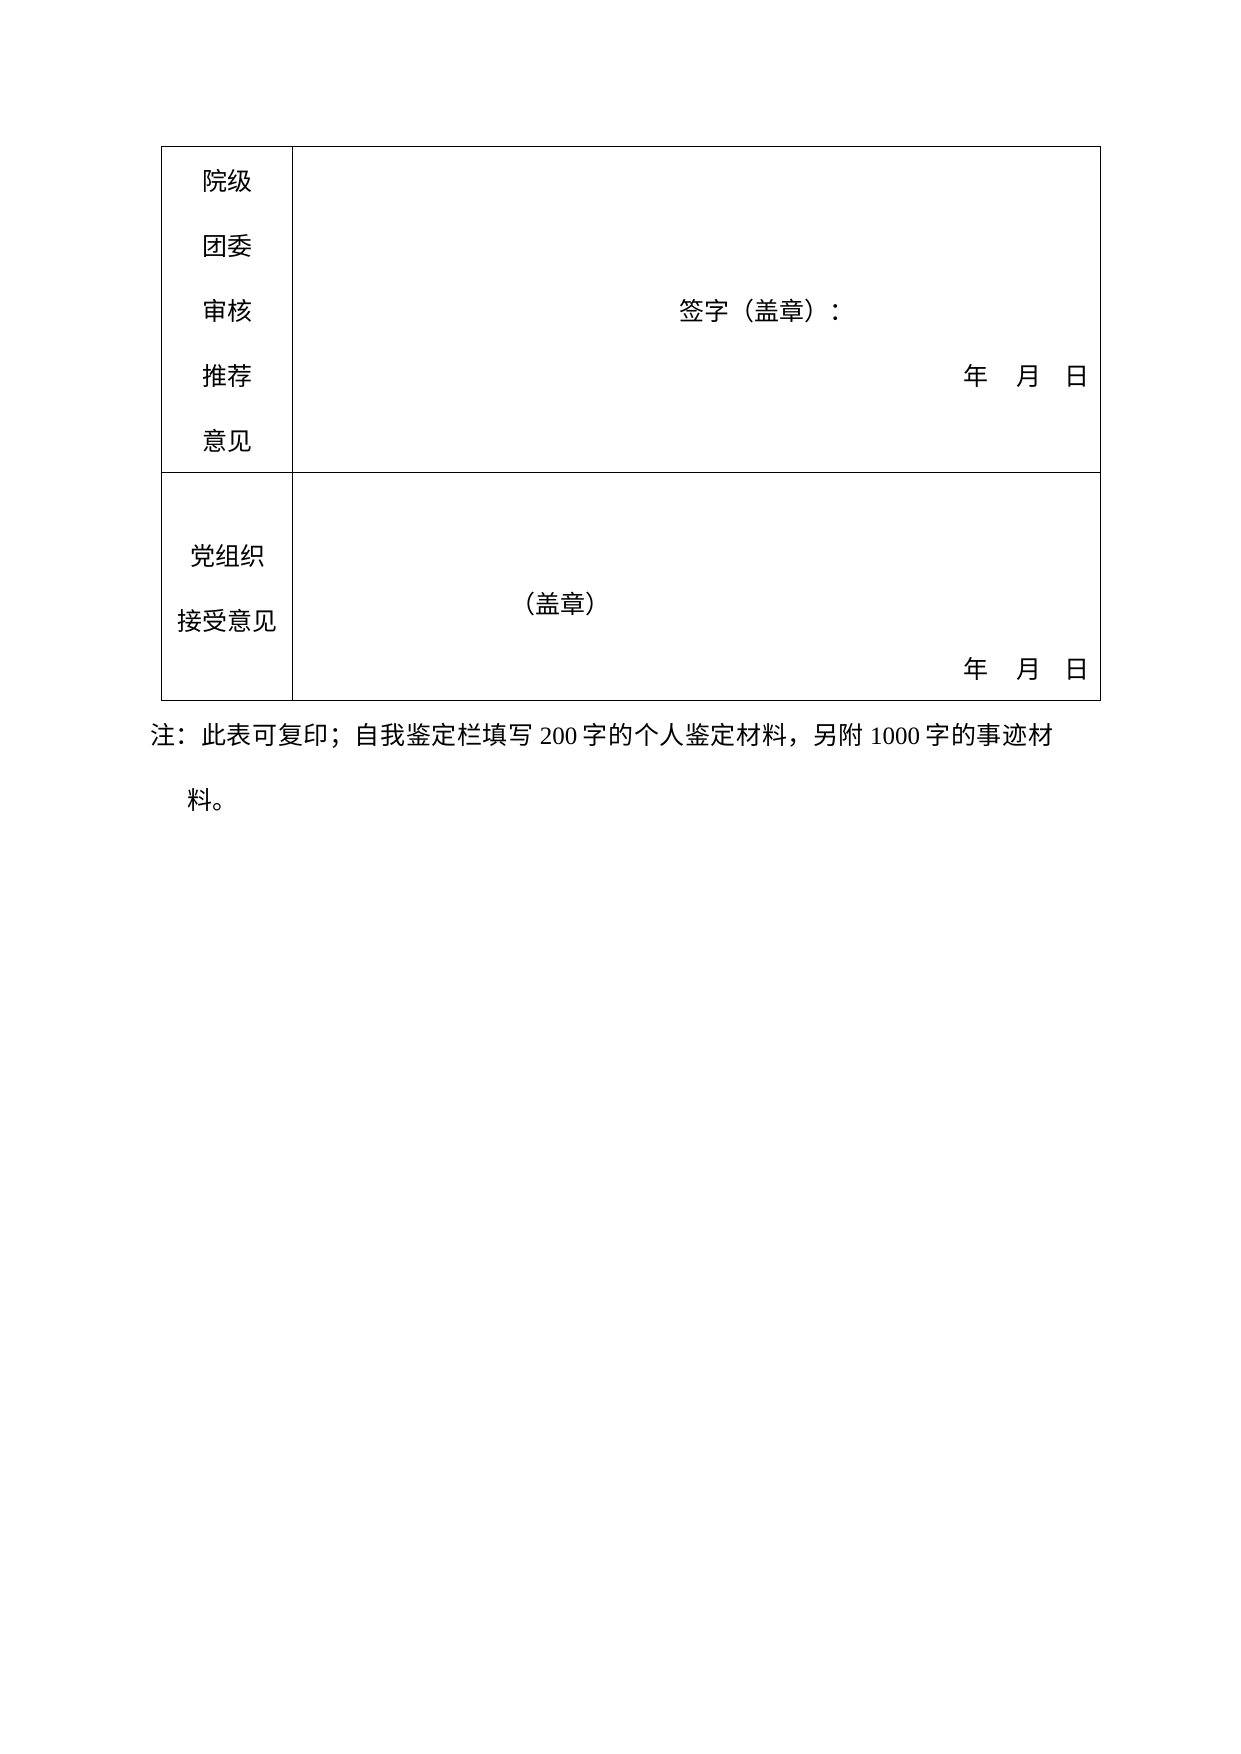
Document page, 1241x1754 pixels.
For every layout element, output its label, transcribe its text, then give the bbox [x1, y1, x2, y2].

text 注：此表可复印；自我鉴定栏填写200字的个人鉴定材料，另附1000字的事迹材料。 [150, 701, 1053, 831]
table_cell 院级 团委 审核 推荐 意见 [162, 147, 292, 472]
table_cell 党组织 接受意见 [162, 473, 292, 700]
table_cell （盖章） 年 月 日 [293, 473, 1100, 700]
table_cell 签字（盖章）： 年 月 日 [293, 147, 1100, 472]
